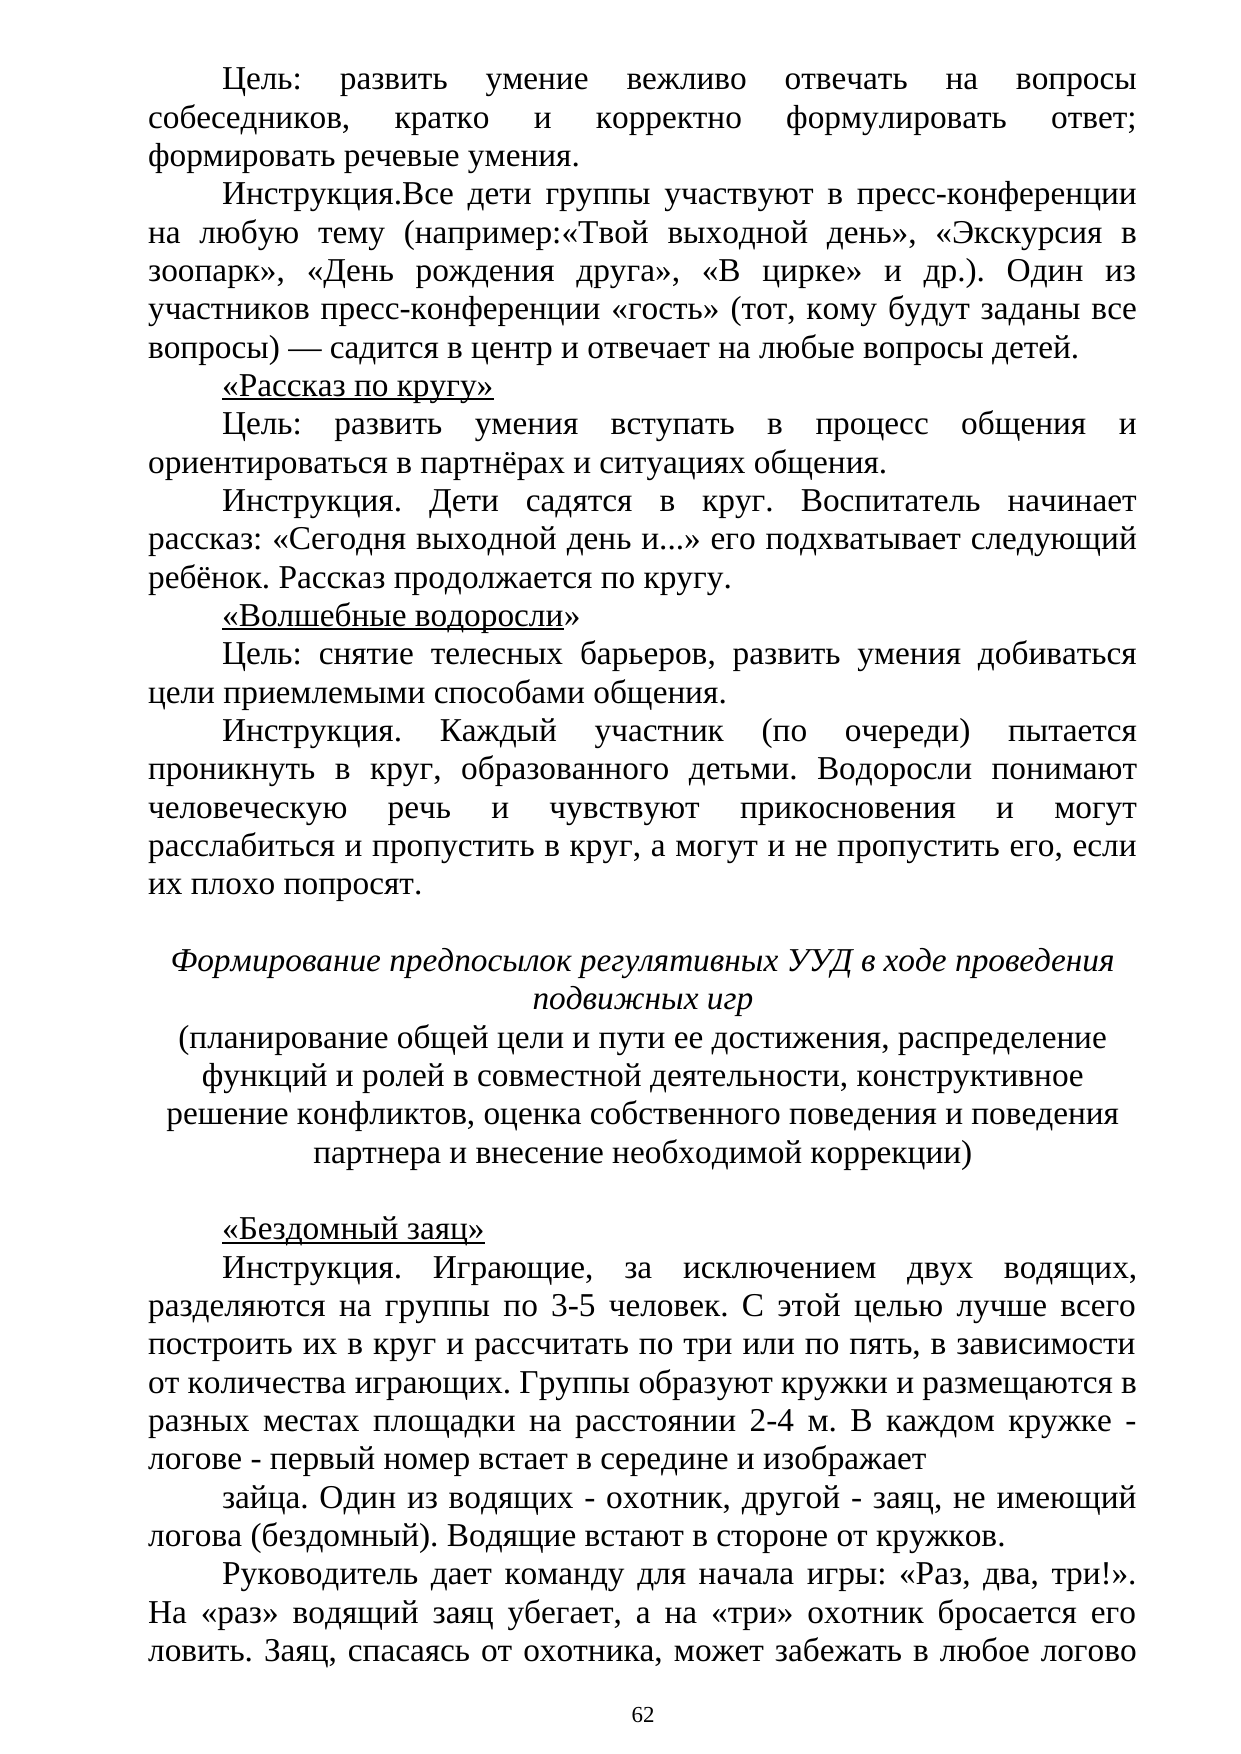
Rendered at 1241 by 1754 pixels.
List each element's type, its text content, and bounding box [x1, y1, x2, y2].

text (планирование общей цели и пути ее достижения, распределение функций и ролей в совместной деятельности, конструктивное решение конфликтов, оценка собственного поведения и поведения партнера и внесение необходимой коррекции) [148, 1017, 1138, 1170]
text «Волшебные водоросли» [148, 595, 1138, 634]
text Формирование предпосылок регулятивных УУД в ходе проведения подвижных игр [148, 940, 1138, 1017]
text Инструкция.Все дети группы участвуют в пресс-конференции на любую тему (например:«Твой выходной день», «Экскурсия в зоопарк», «День рождения друга», «В цирке» и др.). Один из участников пресс-конференции «гость» (тот, кому будут заданы все вопросы) — садится в центр и отвечает на любые вопросы детей. [148, 174, 1138, 365]
text «Бездомный заяц» [148, 1209, 1138, 1247]
text Цель: развить умения вступать в процесс общения и ориентироваться в партнёрах и ситуациях общения. [148, 404, 1138, 480]
text Инструкция. Каждый участник (по очереди) пытается проникнуть в круг, образованного детьми. Водоросли понимают человеческую речь и чувствуют прикосновения и могут расслабиться и пропустить в круг, а могут и не пропустить его, если их плохо попросят. [148, 710, 1138, 902]
text Инструкция. Дети садятся в круг. Воспитатель начинает рассказ: «Сегодня выходной день и...» его подхватывает следующий ребёнок. Рассказ продолжается по кругу. [148, 480, 1138, 595]
text Цель: снятие телесных барьеров, развить умения добиваться цели приемлемыми способами общения. [148, 634, 1138, 710]
text «Рассказ по кругу» [148, 365, 1138, 404]
text Цель: развить умение вежливо отвечать на вопросы собеседников, кратко и корректно формулировать ответ; формировать речевые умения. [148, 59, 1138, 174]
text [148, 1554, 1138, 1669]
text зайца. Один из водящих - охотник, другой - заяц, не имеющий логова (бездомный). Водящие встают в стороне от кружков. [148, 1477, 1138, 1554]
text Инструкция. Играющие, за исключением двух водящих, разделяются на группы по 3-5 человек. С этой целью лучше всего построить их в круг и рассчитать по три или по пять, в зависимости от количества играющих. Группы образуют кружки и размещаются в разных местах площадки на расстоянии 2-4 м. В каждом кружке - логове - первый номер встает в середине и изображает [148, 1247, 1138, 1477]
